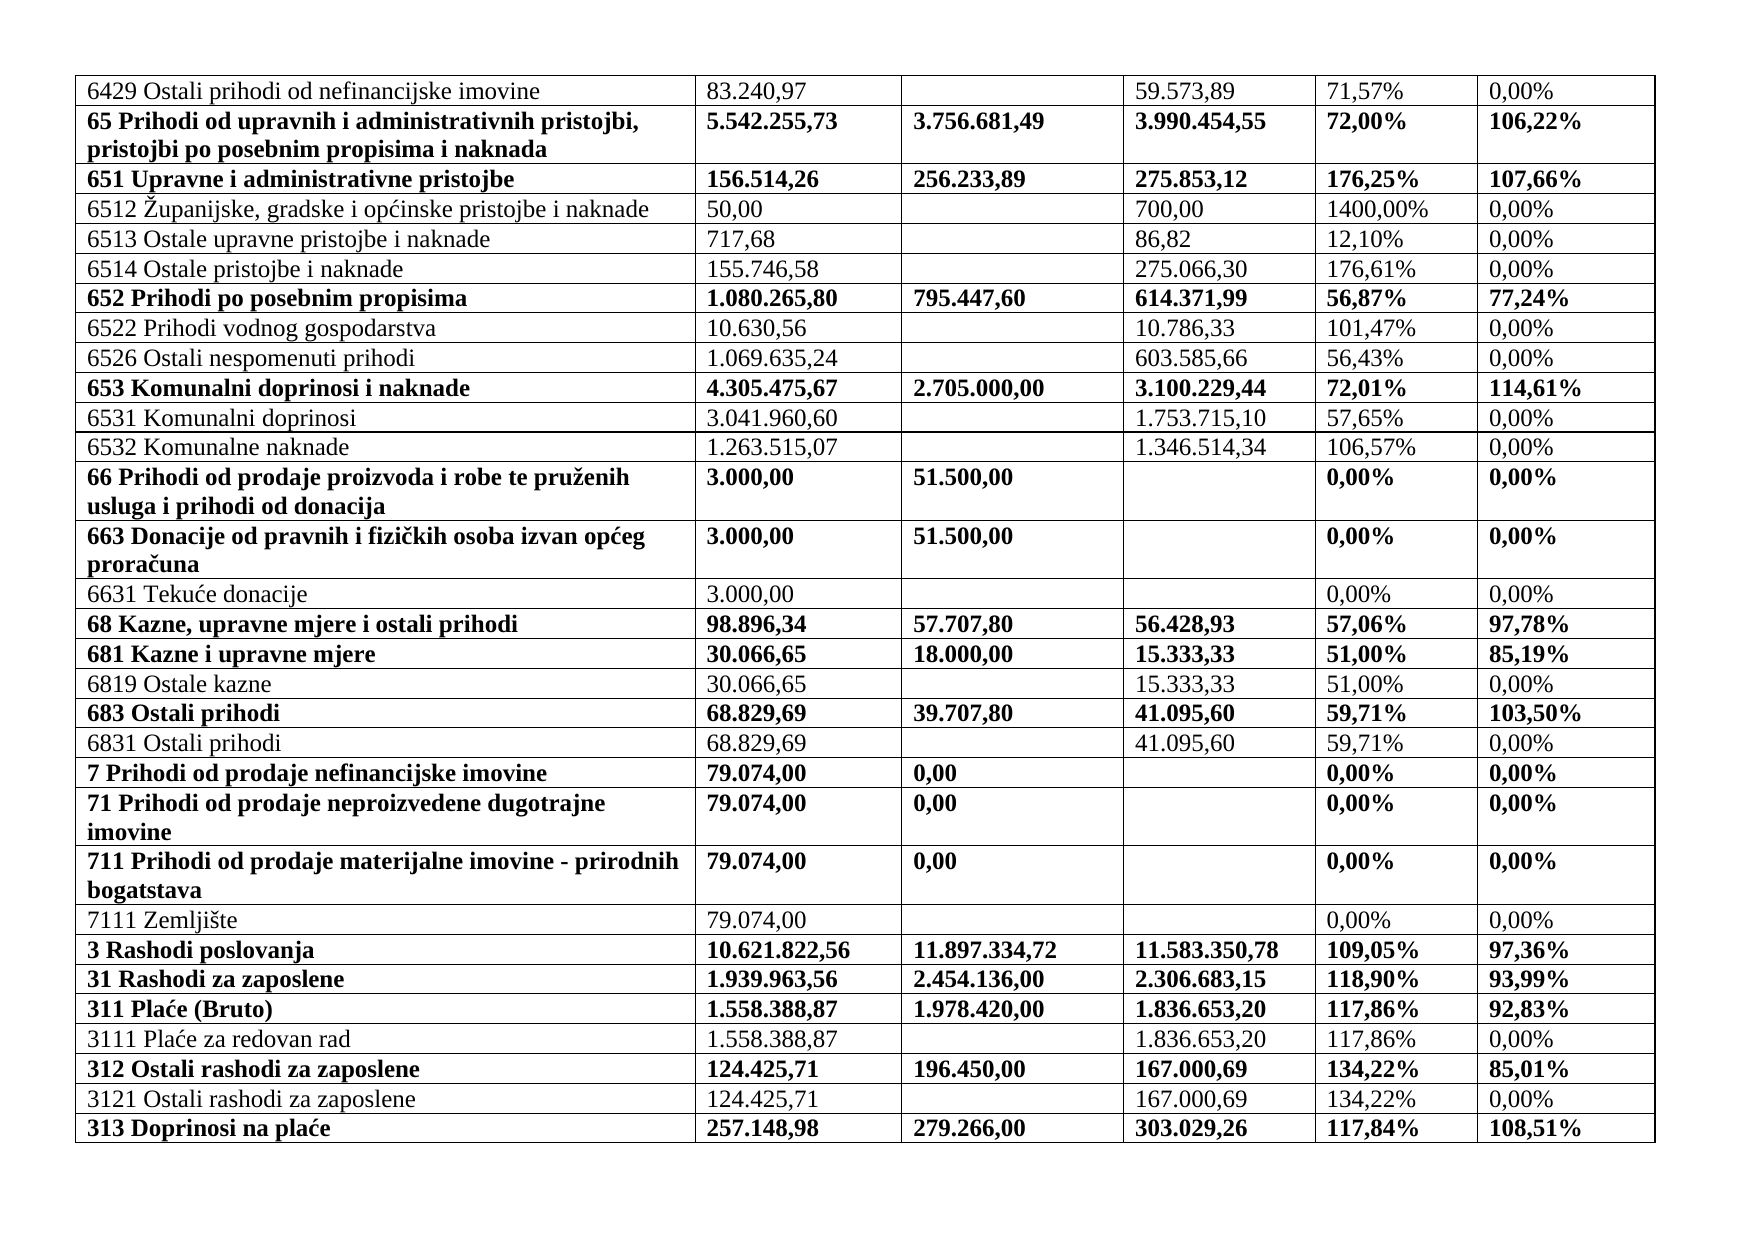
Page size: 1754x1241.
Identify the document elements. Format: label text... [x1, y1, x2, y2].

table_cell 6532 Komunalne naknade [76, 433, 695, 461]
table_cell 98.896,34 [696, 609, 901, 638]
table_cell [902, 728, 1123, 757]
table_cell 0,00% [1316, 758, 1477, 787]
table_cell 6429 Ostali prihodi od nefinancijske imovine [76, 76, 695, 105]
table_cell 0,00% [1316, 846, 1477, 904]
table_cell 0,00% [1478, 669, 1654, 697]
table_cell 6531 Komunalni doprinosi [76, 403, 695, 431]
table_cell 71 Prihodi od prodaje neproizvedene dugotrajne imovine [76, 788, 695, 845]
table_cell 11.583.350,78 [1124, 935, 1315, 963]
table_cell 257.148,98 [696, 1114, 901, 1142]
table_cell 1.558.388,87 [696, 994, 901, 1023]
table_cell 0,00% [1478, 788, 1654, 845]
table_cell 86,82 [1124, 224, 1315, 253]
table_cell 681 Kazne i upravne mjere [76, 639, 695, 668]
table_cell 59.573,89 [1124, 76, 1315, 105]
table_cell 18.000,00 [902, 639, 1123, 668]
table_cell 176,25% [1316, 164, 1477, 193]
table_cell 1.836.653,20 [1124, 994, 1315, 1023]
table_cell 77,24% [1478, 284, 1654, 312]
table_cell 97,78% [1478, 609, 1654, 638]
table_cell 4.305.475,67 [696, 373, 901, 402]
table_cell 1.753.715,10 [1124, 403, 1315, 431]
table_cell 0,00 [902, 846, 1123, 904]
table_cell 0,00% [1478, 728, 1654, 757]
table_cell 0,00% [1478, 1024, 1654, 1053]
table_cell [1124, 788, 1315, 845]
table_cell 10.786,33 [1124, 313, 1315, 342]
table_cell 0,00% [1478, 1084, 1654, 1112]
table_cell 279.266,00 [902, 1114, 1123, 1142]
table_cell 93,99% [1478, 965, 1654, 993]
table_cell 57,06% [1316, 609, 1477, 638]
table_cell 1.558.388,87 [696, 1024, 901, 1053]
table_cell 3.990.454,55 [1124, 106, 1315, 163]
table_cell 12,10% [1316, 224, 1477, 253]
table_cell 41.095,60 [1124, 728, 1315, 757]
table_cell 0,00% [1478, 758, 1654, 787]
table_cell 2.306.683,15 [1124, 965, 1315, 993]
table_cell 59,71% [1316, 699, 1477, 727]
table_cell 31 Rashodi za zaposlene [76, 965, 695, 993]
table_cell 0,00% [1478, 905, 1654, 934]
table_cell [902, 433, 1123, 461]
table_cell [902, 343, 1123, 372]
table_cell [1124, 846, 1315, 904]
table_cell 0,00% [1478, 343, 1654, 372]
table_cell [902, 76, 1123, 105]
table_cell 66 Prihodi od prodaje proizvoda i robe te pruženih usluga i prihodi od donacija [76, 462, 695, 520]
table_cell 6631 Tekuće donacije [76, 579, 695, 608]
table_cell [902, 403, 1123, 431]
table_cell 57,65% [1316, 403, 1477, 431]
table_cell [1124, 521, 1315, 578]
table_cell 10.621.822,56 [696, 935, 901, 963]
table_cell 117,84% [1316, 1114, 1477, 1142]
table_cell 30.066,65 [696, 639, 901, 668]
table_cell 2.454.136,00 [902, 965, 1123, 993]
table_cell 2.705.000,00 [902, 373, 1123, 402]
table_cell 0,00% [1478, 462, 1654, 520]
table_cell [1124, 905, 1315, 934]
table_cell [902, 224, 1123, 253]
table_cell 717,68 [696, 224, 901, 253]
table_cell 0,00% [1316, 579, 1477, 608]
table_cell 1.263.515,07 [696, 433, 901, 461]
table_cell [902, 579, 1123, 608]
table_cell 114,61% [1478, 373, 1654, 402]
table_cell 41.095,60 [1124, 699, 1315, 727]
table_cell 1.978.420,00 [902, 994, 1123, 1023]
table_cell 303.029,26 [1124, 1114, 1315, 1142]
table_cell 1.069.635,24 [696, 343, 901, 372]
table_cell 311 Plaće (Bruto) [76, 994, 695, 1023]
table_cell 79.074,00 [696, 846, 901, 904]
table_cell 7111 Zemljište [76, 905, 695, 934]
table_cell 6526 Ostali nespomenuti prihodi [76, 343, 695, 372]
table_cell 683 Ostali prihodi [76, 699, 695, 727]
table_cell 6512 Županijske, gradske i općinske pristojbe i naknade [76, 194, 695, 223]
table_cell 56,87% [1316, 284, 1477, 312]
table_cell 0,00% [1478, 194, 1654, 223]
table_cell 275.853,12 [1124, 164, 1315, 193]
table_cell [902, 194, 1123, 223]
table_cell 85,19% [1478, 639, 1654, 668]
table_cell 51.500,00 [902, 521, 1123, 578]
table_cell 6522 Prihodi vodnog gospodarstva [76, 313, 695, 342]
table_cell 0,00% [1478, 433, 1654, 461]
table_cell 1400,00% [1316, 194, 1477, 223]
table_cell 107,66% [1478, 164, 1654, 193]
table_cell 196.450,00 [902, 1054, 1123, 1083]
table_cell 79.074,00 [696, 758, 901, 787]
table_cell 3.000,00 [696, 521, 901, 578]
table_cell 106,22% [1478, 106, 1654, 163]
table_cell [1124, 758, 1315, 787]
table_cell 71,57% [1316, 76, 1477, 105]
table_cell 167.000,69 [1124, 1054, 1315, 1083]
table_cell 108,51% [1478, 1114, 1654, 1142]
table_cell 10.630,56 [696, 313, 901, 342]
table_cell 15.333,33 [1124, 669, 1315, 697]
table_cell 65 Prihodi od upravnih i administrativnih pristojbi, pristojbi po posebnim propisima i naknada [76, 106, 695, 163]
table_cell 3111 Plaće za redovan rad [76, 1024, 695, 1053]
table_cell 0,00 [902, 788, 1123, 845]
table_cell 68.829,69 [696, 699, 901, 727]
table_cell 0,00% [1478, 224, 1654, 253]
table_cell 3121 Ostali rashodi za zaposlene [76, 1084, 695, 1112]
table_cell 85,01% [1478, 1054, 1654, 1083]
table_cell 312 Ostali rashodi za zaposlene [76, 1054, 695, 1083]
table_cell 79.074,00 [696, 905, 901, 934]
table_cell 1.346.514,34 [1124, 433, 1315, 461]
table_cell 0,00% [1316, 521, 1477, 578]
table_cell 124.425,71 [696, 1084, 901, 1112]
table_cell 167.000,69 [1124, 1084, 1315, 1112]
table_cell 3.041.960,60 [696, 403, 901, 431]
table_cell 101,47% [1316, 313, 1477, 342]
table_cell 30.066,65 [696, 669, 901, 697]
table_cell 0,00% [1478, 313, 1654, 342]
table_cell 6831 Ostali prihodi [76, 728, 695, 757]
table_cell 653 Komunalni doprinosi i naknade [76, 373, 695, 402]
table_cell 0,00% [1478, 579, 1654, 608]
table_cell 3.756.681,49 [902, 106, 1123, 163]
table_cell 0,00% [1478, 846, 1654, 904]
table_cell 0,00% [1478, 76, 1654, 105]
table_cell [902, 669, 1123, 697]
table_cell 56.428,93 [1124, 609, 1315, 638]
table_cell 51.500,00 [902, 462, 1123, 520]
table_cell 79.074,00 [696, 788, 901, 845]
table_cell 156.514,26 [696, 164, 901, 193]
table_cell 0,00% [1478, 254, 1654, 282]
table_cell 72,00% [1316, 106, 1477, 163]
table_cell 109,05% [1316, 935, 1477, 963]
table_cell 51,00% [1316, 639, 1477, 668]
table_cell 6819 Ostale kazne [76, 669, 695, 697]
table_cell 0,00% [1478, 403, 1654, 431]
table_cell 92,83% [1478, 994, 1654, 1023]
table_cell 614.371,99 [1124, 284, 1315, 312]
table_cell 118,90% [1316, 965, 1477, 993]
table_cell 5.542.255,73 [696, 106, 901, 163]
table_cell 117,86% [1316, 1024, 1477, 1053]
table_cell 6513 Ostale upravne pristojbe i naknade [76, 224, 695, 253]
table_cell 1.939.963,56 [696, 965, 901, 993]
table_cell 57.707,80 [902, 609, 1123, 638]
table_cell 651 Upravne i administrativne pristojbe [76, 164, 695, 193]
table_cell 0,00% [1316, 788, 1477, 845]
table_cell [902, 313, 1123, 342]
table_cell 59,71% [1316, 728, 1477, 757]
table_cell 0,00 [902, 758, 1123, 787]
table_cell 97,36% [1478, 935, 1654, 963]
table_cell 7 Prihodi od prodaje nefinancijske imovine [76, 758, 695, 787]
table_cell 0,00% [1316, 462, 1477, 520]
table_cell 11.897.334,72 [902, 935, 1123, 963]
table_cell 711 Prihodi od prodaje materijalne imovine - prirodnih bogatstava [76, 846, 695, 904]
table_cell 275.066,30 [1124, 254, 1315, 282]
table_cell 39.707,80 [902, 699, 1123, 727]
table_cell 106,57% [1316, 433, 1477, 461]
table_cell 6514 Ostale pristojbe i naknade [76, 254, 695, 282]
table_cell 3 Rashodi poslovanja [76, 935, 695, 963]
table_cell 83.240,97 [696, 76, 901, 105]
table_cell 652 Prihodi po posebnim propisima [76, 284, 695, 312]
table_cell 663 Donacije od pravnih i fizičkih osoba izvan općeg proračuna [76, 521, 695, 578]
table_cell 134,22% [1316, 1084, 1477, 1112]
table_cell 56,43% [1316, 343, 1477, 372]
table_cell 72,01% [1316, 373, 1477, 402]
table_cell 124.425,71 [696, 1054, 901, 1083]
table_cell 3.000,00 [696, 462, 901, 520]
table_cell 117,86% [1316, 994, 1477, 1023]
table_cell 68 Kazne, upravne mjere i ostali prihodi [76, 609, 695, 638]
table_cell 68.829,69 [696, 728, 901, 757]
table_cell [902, 1084, 1123, 1112]
table_cell 0,00% [1478, 521, 1654, 578]
table_cell [1124, 579, 1315, 608]
table_cell 1.836.653,20 [1124, 1024, 1315, 1053]
table_cell 3.000,00 [696, 579, 901, 608]
table_cell 50,00 [696, 194, 901, 223]
table_cell 603.585,66 [1124, 343, 1315, 372]
table_cell [902, 905, 1123, 934]
table_cell 51,00% [1316, 669, 1477, 697]
table_cell 1.080.265,80 [696, 284, 901, 312]
table_cell 795.447,60 [902, 284, 1123, 312]
table_cell 176,61% [1316, 254, 1477, 282]
table_cell 155.746,58 [696, 254, 901, 282]
table_cell 0,00% [1316, 905, 1477, 934]
table_cell 313 Doprinosi na plaće [76, 1114, 695, 1142]
table_cell 256.233,89 [902, 164, 1123, 193]
table_cell [1124, 462, 1315, 520]
table_cell 3.100.229,44 [1124, 373, 1315, 402]
table_cell 15.333,33 [1124, 639, 1315, 668]
table_cell 700,00 [1124, 194, 1315, 223]
table_cell 134,22% [1316, 1054, 1477, 1083]
table_cell 103,50% [1478, 699, 1654, 727]
table_cell [902, 1024, 1123, 1053]
table_cell [902, 254, 1123, 282]
